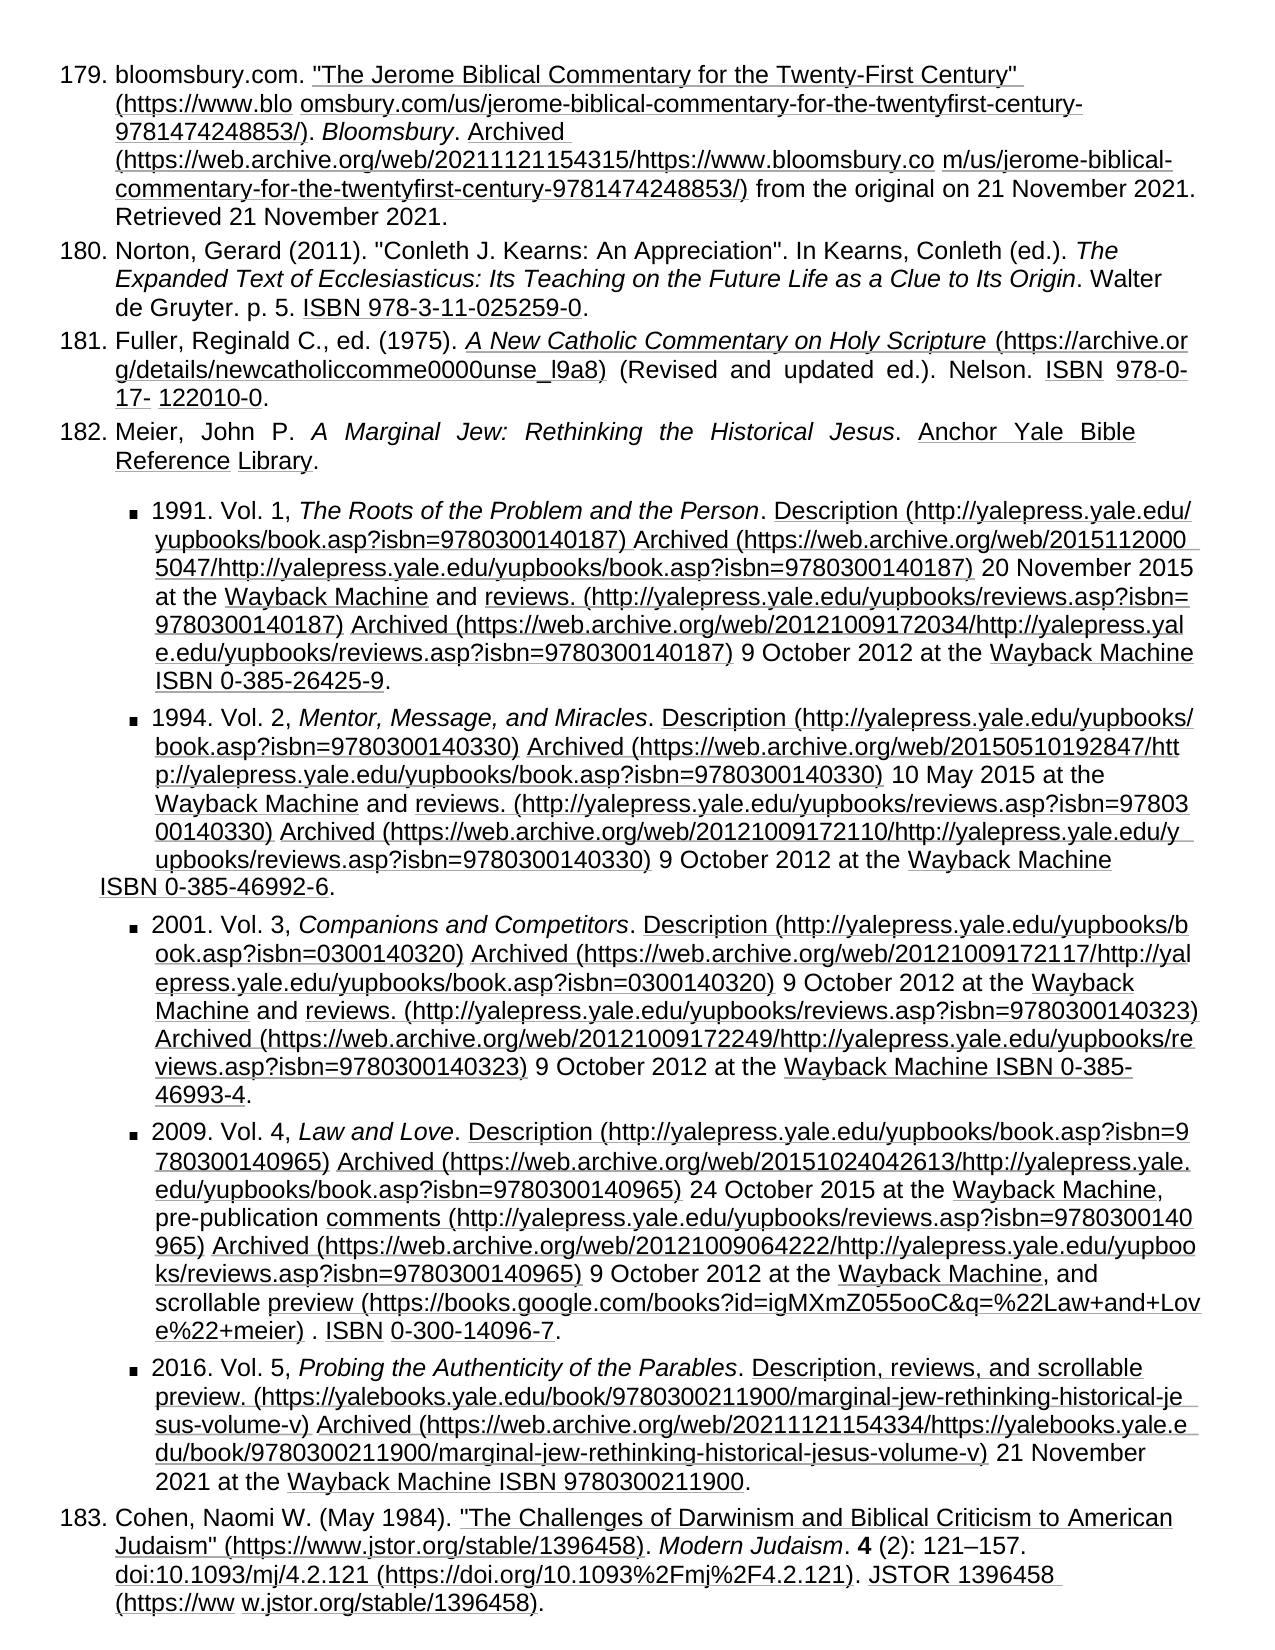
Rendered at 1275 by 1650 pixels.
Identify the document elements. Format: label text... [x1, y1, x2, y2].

text 2001. Vol. 3, Companions and Competitors. Description (http://yalepress.yale.edu/yupbooks/b ook.asp?isbn=0300140320) Archived (https://web.archive.org/web/20121009172117/http://yal epress.yale.edu/yupbooks/book.asp?isbn=0300140320) 9 October 2012 at the Wayback Machine and reviews. (http://yalepress.yale.edu/yupbooks/reviews.asp?isbn=9780300140323) Archived (https://web.archive.org/web/20121009172249/http://yalepress.yale.edu/yupbooks/re views.asp?isbn=9780300140323) 9 October 2012 at the Wayback Machine ISBN 0-385- 46993-4. [129, 907, 1200, 1108]
list bloomsbury.com. "The Jerome Biblical Commentary for the Twenty-First Century" (https://www.blo omsbury.com/us/jerome-biblical-commentary-for-the-twentyfirst-century-9781474248853/). Bloomsbury. Archived (https://web.archive.org/web/20211121154315/https://www.bloomsbury.co m/us/jerome-biblical-commentary-for-the-twentyfirst-century-9781474248853/) from the original on 21 November 2021. Retrieved 21 November 2021. [59, 61, 1200, 231]
picture [129, 717, 138, 726]
picture [129, 1132, 138, 1140]
text 1991. Vol. 1, The Roots of the Problem and the Person. Description (http://yalepress.yale.edu/ yupbooks/book.asp?isbn=9780300140187) Archived (https://web.archive.org/web/2015112000 5047/http://yalepress.yale.edu/yupbooks/book.asp?isbn=9780300140187) 20 November 2015 at the Wayback Machine and reviews. (http://yalepress.yale.edu/yupbooks/reviews.asp?isbn= 9780300140187) Archived (https://web.archive.org/web/20121009172034/http://yalepress.yal e.edu/yupbooks/reviews.asp?isbn=9780300140187) 9 October 2012 at the Wayback Machine ISBN 0-385-26425-9. [129, 493, 1200, 694]
text 2016. Vol. 5, Probing the Authenticity of the Parables. Description, reviews, and scrollable preview. (https://yalebooks.yale.edu/book/9780300211900/marginal-jew-rethinking-historical-je sus-volume-v) Archived (https://web.archive.org/web/20211121154334/https://yalebooks.yale.e du/book/9780300211900/marginal-jew-rethinking-historical-jesus-volume-v) 21 November 2021 at the Wayback Machine ISBN 9780300211900. [129, 1350, 1199, 1495]
picture [129, 925, 138, 933]
text 2009. Vol. 4, Law and Love. Description (http://yalepress.yale.edu/yupbooks/book.asp?isbn=9 780300140965) Archived (https://web.archive.org/web/20151024042613/http://yalepress.yale. edu/yupbooks/book.asp?isbn=9780300140965) 24 October 2015 at the Wayback Machine, pre-publication comments (http://yalepress.yale.edu/yupbooks/reviews.asp?isbn=9780300140 965) Archived (https://web.archive.org/web/20121009064222/http://yalepress.yale.edu/yupboo ks/reviews.asp?isbn=9780300140965) 9 October 2012 at the Wayback Machine, and scrollable preview (https://books.google.com/books?id=igMXmZ055ooC&q=%22Law+and+Lov e%22+meier) . ISBN 0-300-14096-7. [129, 1114, 1202, 1344]
text 1994. Vol. 2, Mentor, Message, and Miracles. Description (http://yalepress.yale.edu/yupbooks/ book.asp?isbn=9780300140330) Archived (https://web.archive.org/web/20150510192847/htt p://yalepress.yale.edu/yupbooks/book.asp?isbn=9780300140330) 10 May 2015 at the Wayback Machine and reviews. (http://yalepress.yale.edu/yupbooks/reviews.asp?isbn=97803 00140330) Archived (https://web.archive.org/web/20121009172110/http://yalepress.yale.edu/y upbooks/reviews.asp?isbn=9780300140330) 9 October 2012 at the Wayback Machine [129, 700, 1196, 873]
list Cohen, Naomi W. (May 1984). "The Challenges of Darwinism and Biblical Criticism to American Judaism" (https://www.jstor.org/stable/1396458). Modern Judaism. 4 (2): 121–157. doi:10.1093/mj/4.2.121 (https://doi.org/10.1093%2Fmj%2F4.2.121). JSTOR 1396458 (https://ww w.jstor.org/stable/1396458). [59, 1504, 1181, 1617]
text ISBN 0-385-46992-6. [99, 873, 1237, 901]
list Norton, Gerard (2011). "Conleth J. Kearns: An Appreciation". In Kearns, Conleth (ed.). The Expanded Text of Ecclesiasticus: Its Teaching on the Future Life as a Clue to Its Origin. Walter de Gruyter. p. 5. ISBN 978-3-11-025259-0. [59, 237, 1191, 321]
picture [129, 1367, 138, 1376]
list Meier, John P. A Marginal Jew: Rethinking the Historical Jesus. Anchor Yale Bible Reference Library. [59, 418, 1136, 474]
picture [129, 510, 138, 519]
list Fuller, Reginald C., ed. (1975). A New Catholic Commentary on Holy Scripture (https://archive.or g/details/newcatholiccomme0000unse_l9a8) (Revised and updated ed.). Nelson. ISBN 978-0-17- 122010-0. [59, 327, 1188, 412]
